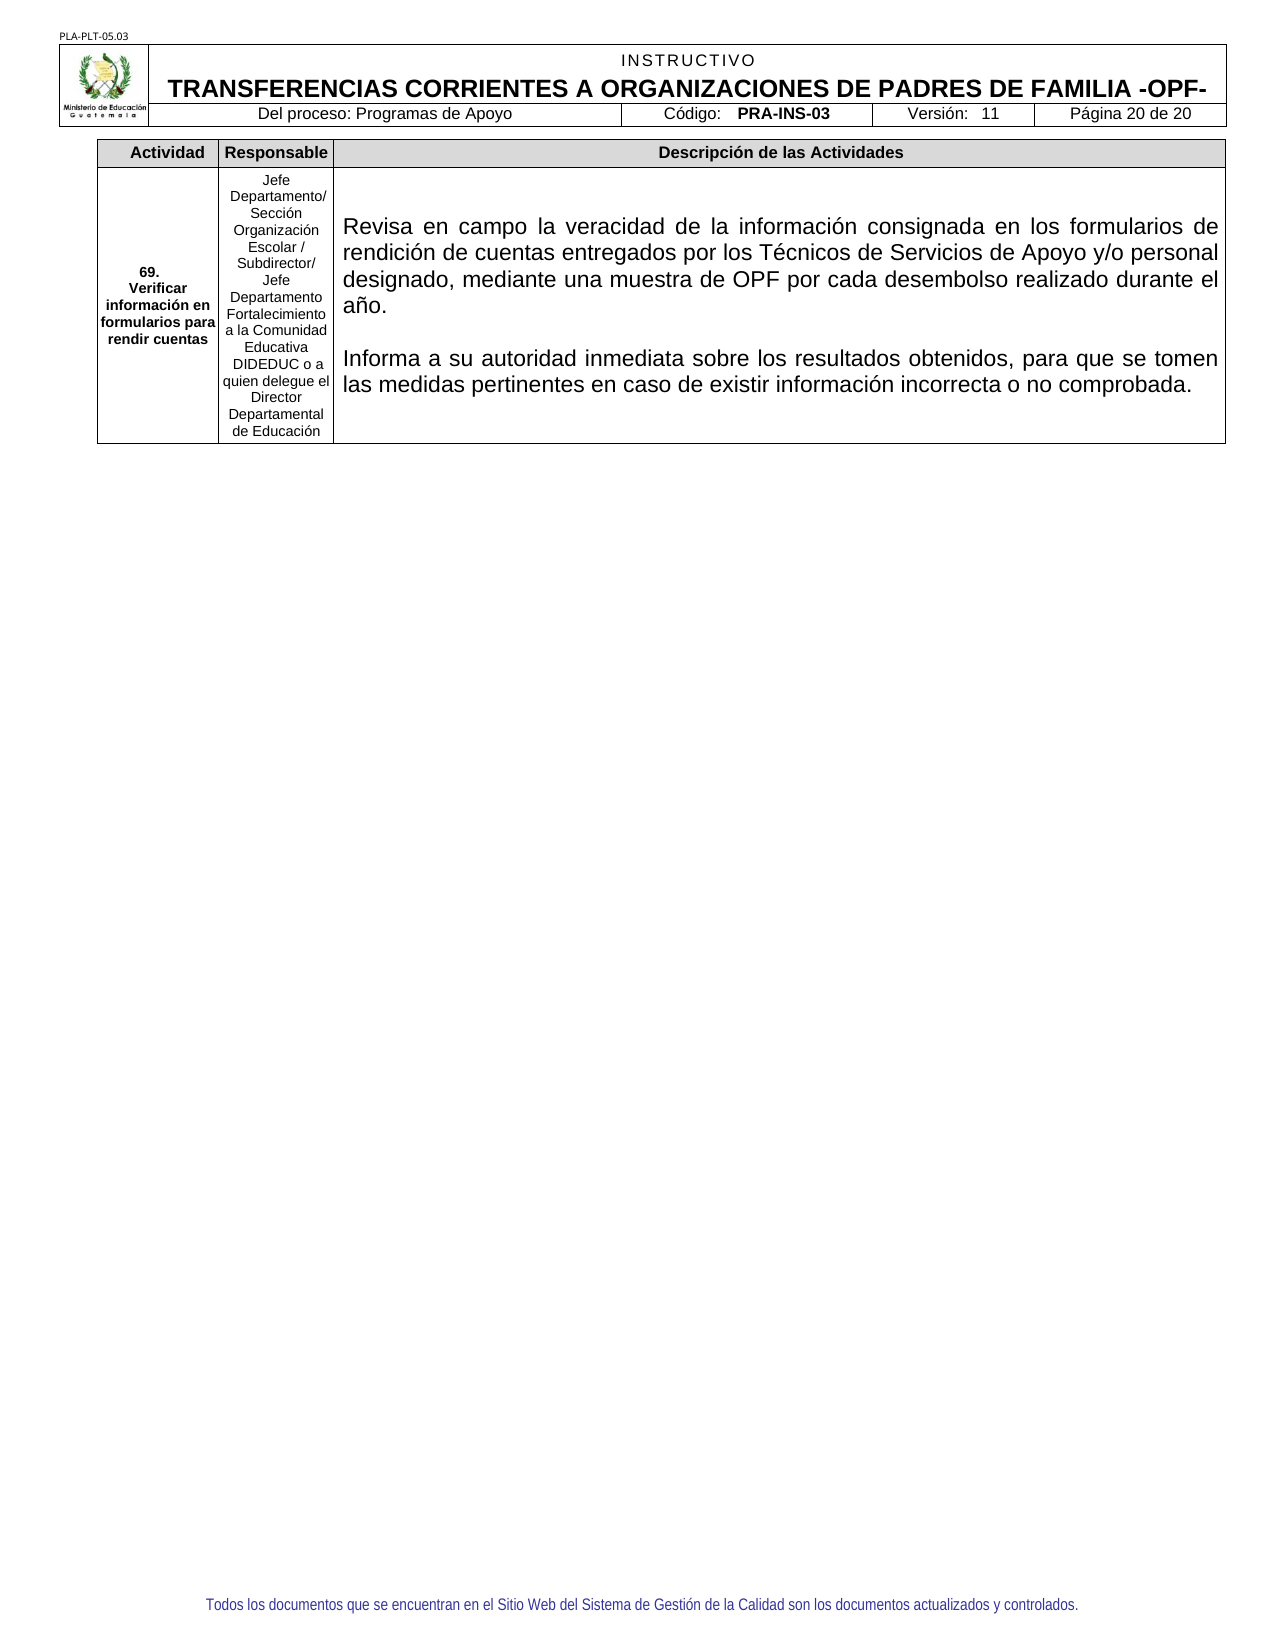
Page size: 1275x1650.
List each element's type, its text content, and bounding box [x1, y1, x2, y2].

table_cell Verificar información en formularios para rendir cuentas [98, 168, 218, 442]
table_header Actividad [98, 140, 218, 167]
table_header Responsable [219, 140, 333, 167]
picture [62, 50, 147, 120]
table_header Descripción de las Actividades [334, 140, 1225, 167]
table_cell Revisa en campo la veracidad de la información consignada en los formularios de rendición de cuentas entregados por los Técnicos de Servicios de Apoyo y/o personal designado, mediante una muestra de OPF por cada desembolso realizado durante el año. Informa a su autoridad inmediata sobre los resultados obtenidos, para que se tomen las medidas pertinentes en caso de existir información incorrecta o no comprobada. [334, 168, 1225, 442]
table_cell Jefe Departamento/ Sección Organización Escolar / Subdirector/ Jefe Departamento Fortalecimiento a la Comunidad Educativa DIDEDUC o a quien delegue el Director Departamental de Educación [219, 168, 333, 442]
